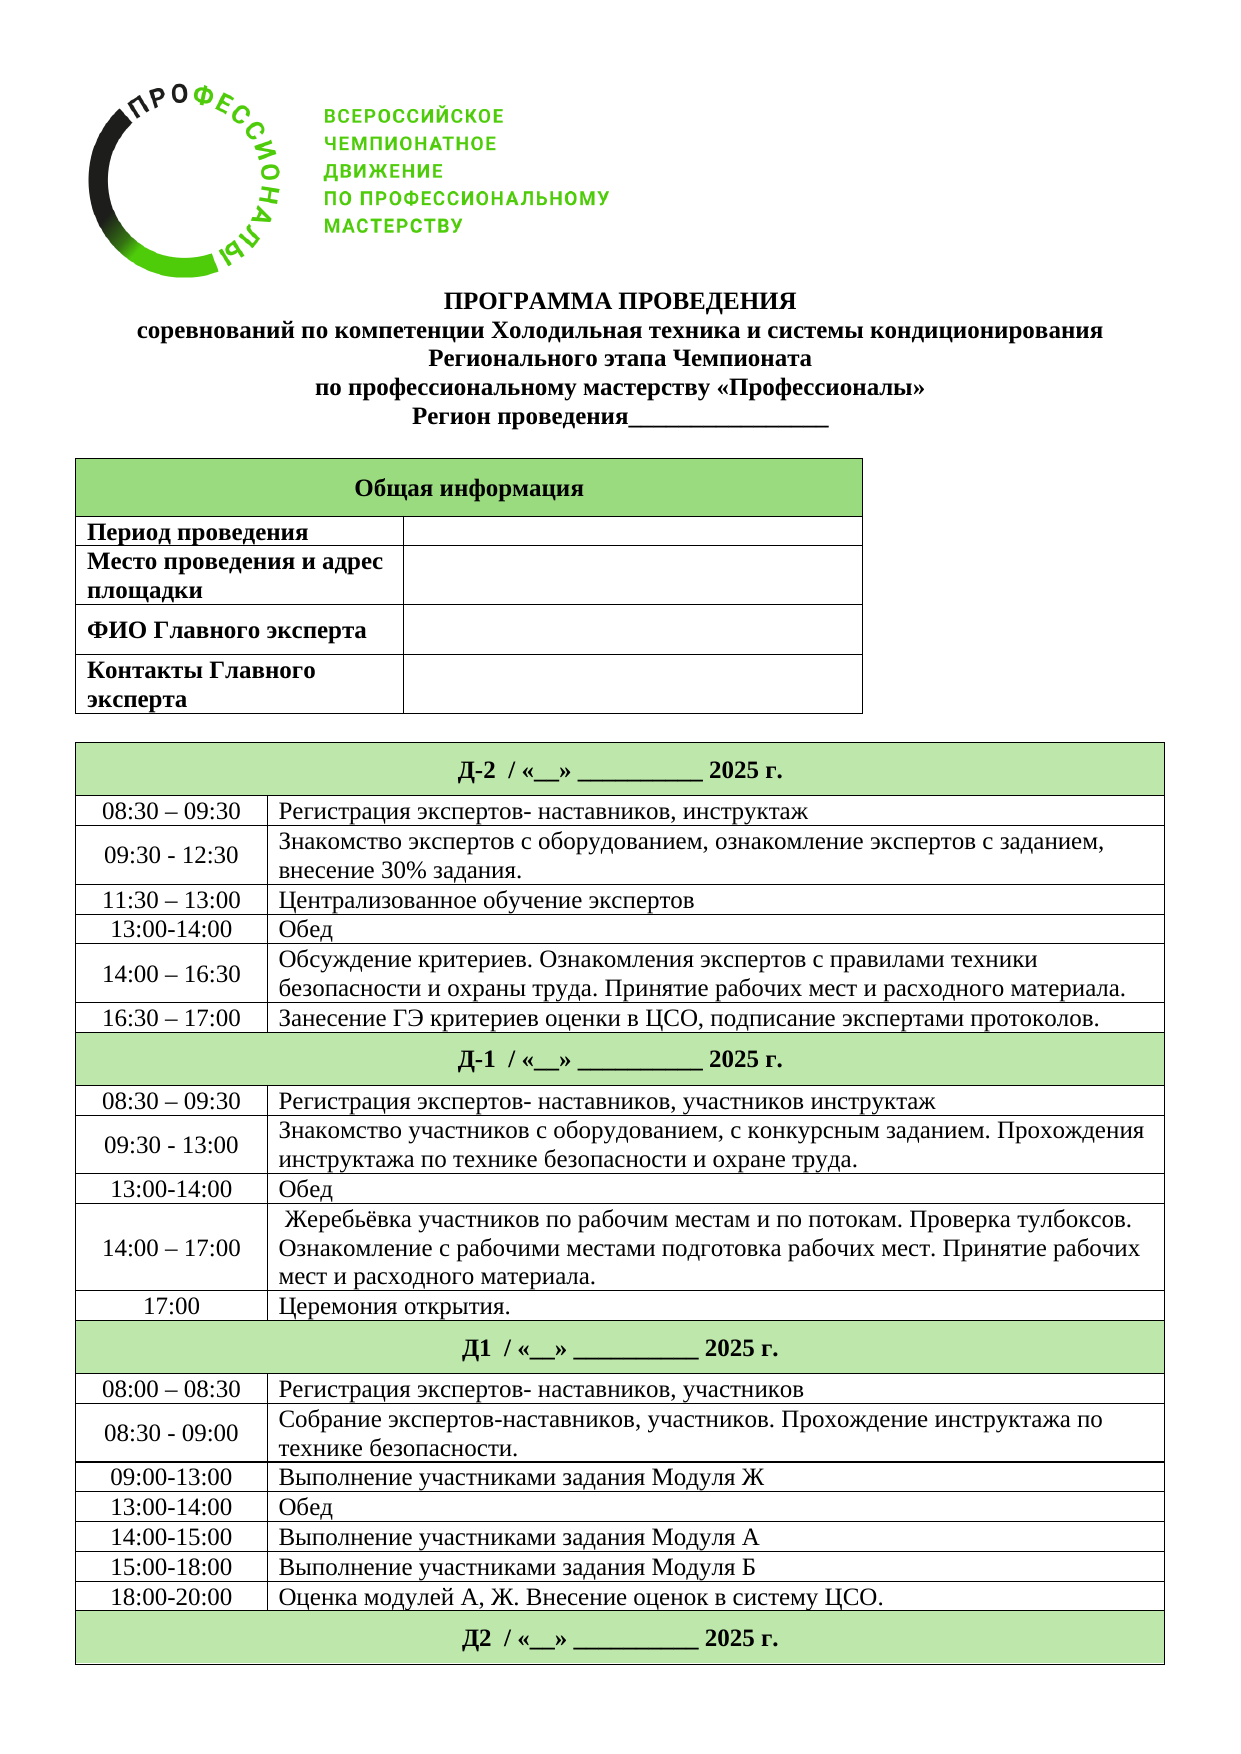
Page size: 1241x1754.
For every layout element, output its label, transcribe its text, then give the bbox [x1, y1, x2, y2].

table_cell Д-1 / «__» __________ 2025 г. [76, 1033, 1164, 1085]
table_cell 14:00 – 17:00 [76, 1204, 267, 1290]
table_cell 14:00 – 16:30 [76, 944, 267, 1002]
table_cell Знакомство участников с оборудованием, с конкурсным заданием. Прохождения инструктажа по технике безопасности и охране труда. [268, 1116, 1164, 1173]
table_cell Жеребьёвка участников по рабочим местам и по потокам. Проверка тулбоксов. Ознакомление с рабочими местами подготовка рабочих мест. Принятие рабочих мест и расходного материала. [268, 1204, 1164, 1290]
table_cell [404, 517, 862, 545]
table_cell Выполнение участниками задания Модуля Б [268, 1552, 1164, 1581]
table_cell Контакты Главного эксперта [76, 655, 403, 712]
table_cell Оценка модулей А, Ж. Внесение оценок в систему ЦСО. [268, 1582, 1164, 1610]
table_cell 16:30 – 17:00 [76, 1003, 267, 1032]
table_cell Период проведения [76, 517, 403, 545]
table_cell Занесение ГЭ критериев оценки в ЦСО, подписание экспертами протоколов. [268, 1003, 1164, 1032]
table_cell 09:30 - 12:30 [76, 826, 267, 884]
text соревнований по компетенции Холодильная техника и системы кондиционирования [75, 315, 1165, 343]
table_cell 15:00-18:00 [76, 1552, 267, 1581]
table_cell Обед [268, 1492, 1164, 1521]
table_cell [404, 655, 862, 712]
table_cell Регистрация экспертов- наставников, участников инструктаж [268, 1086, 1164, 1114]
table_cell Знакомство экспертов с оборудованием, ознакомление экспертов с заданием, внесение 30% задания. [268, 826, 1164, 884]
table_cell 09:30 - 13:00 [76, 1116, 267, 1173]
text Регион проведения________________ [75, 401, 1165, 458]
table_cell Регистрация экспертов- наставников, инструктаж [268, 796, 1164, 825]
table_cell 11:30 – 13:00 [76, 885, 267, 913]
table_cell 08:00 – 08:30 [76, 1374, 267, 1403]
table_cell Регистрация экспертов- наставников, участников [268, 1374, 1164, 1403]
table_cell 13:00-14:00 [76, 915, 267, 943]
table_cell Обед [268, 915, 1164, 943]
table_cell [404, 546, 862, 604]
text по профессиональному мастерству «Профессионалы» [75, 372, 1165, 401]
table_cell ФИО Главного эксперта [76, 605, 403, 654]
table_cell Церемония открытия. [268, 1291, 1164, 1320]
table_cell 18:00-20:00 [76, 1582, 267, 1610]
table_cell 13:00-14:00 [76, 1492, 267, 1521]
table_cell Обсуждение критериев. Ознакомления экспертов с правилами техники безопасности и охраны труда. Принятие рабочих мест и расходного материала. [268, 944, 1164, 1002]
table_cell Д1 / «__» __________ 2025 г. [76, 1321, 1164, 1373]
table_cell 08:30 – 09:30 [76, 1086, 267, 1114]
table_cell Собрание экспертов-наставников, участников. Прохождение инструктажа по технике безопасности. [268, 1404, 1164, 1461]
table_cell 17:00 [76, 1291, 267, 1320]
text Регионального этапа Чемпионата [75, 343, 1165, 372]
text ПРОГРАММА ПРОВЕДЕНИЯ [75, 286, 1165, 315]
table_cell Выполнение участниками задания Модуля Ж [268, 1463, 1164, 1491]
table_cell [404, 605, 862, 654]
table_cell Место проведения и адрес площадки [76, 546, 403, 604]
table_cell 08:30 - 09:00 [76, 1404, 267, 1461]
table_cell 14:00-15:00 [76, 1522, 267, 1551]
table_cell Централизованное обучение экспертов [268, 885, 1164, 913]
table_cell Д2 / «__» __________ 2025 г. [76, 1611, 1164, 1663]
table_cell Обед [268, 1174, 1164, 1203]
table_cell Выполнение участниками задания Модуля А [268, 1522, 1164, 1551]
table_cell 13:00-14:00 [76, 1174, 267, 1203]
picture [75, 75, 618, 286]
table_header Д-2 / «__» __________ 2025 г. [76, 743, 1164, 795]
table_cell 09:00-13:00 [76, 1463, 267, 1491]
table_cell 08:30 – 09:30 [76, 796, 267, 825]
table_header Общая информация [76, 459, 862, 516]
